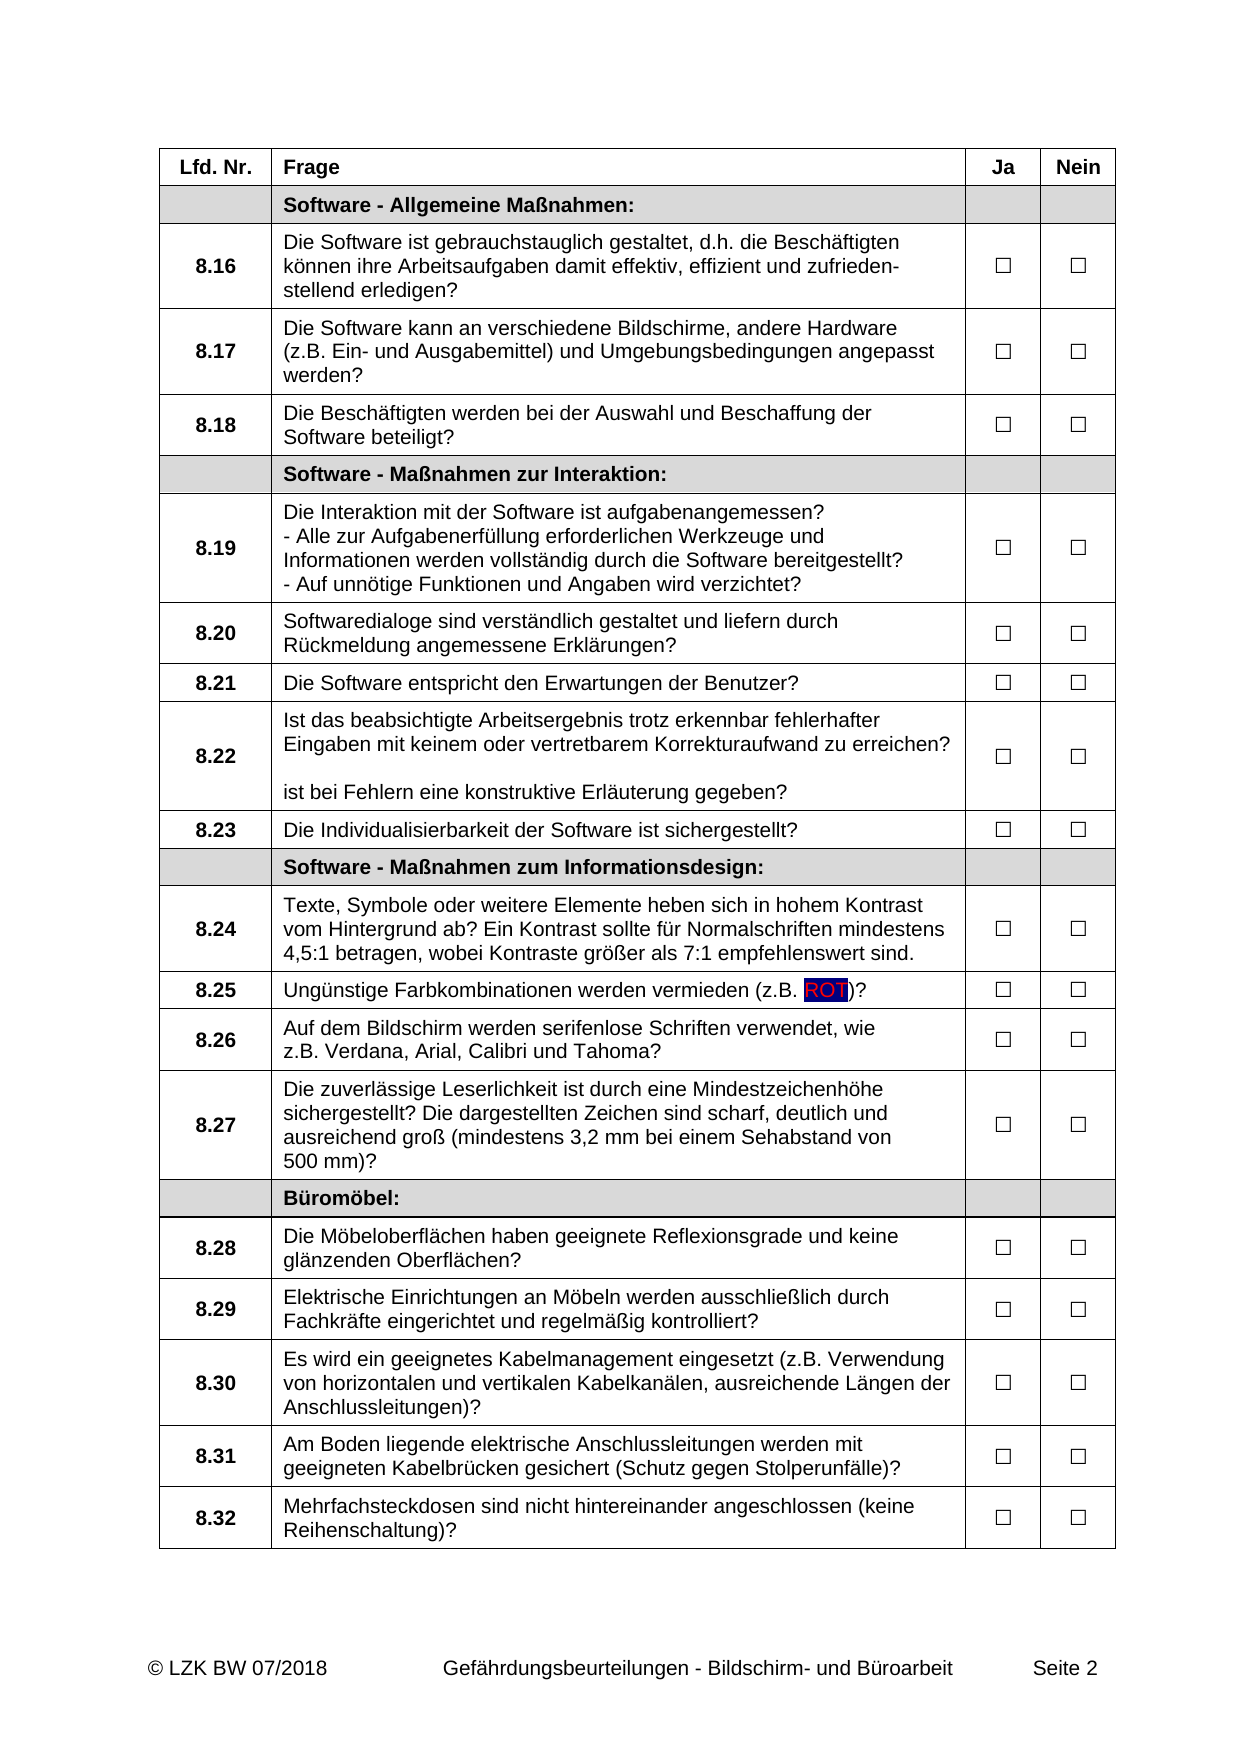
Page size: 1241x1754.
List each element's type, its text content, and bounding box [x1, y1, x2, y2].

table_cell 8.19 [160, 494, 271, 602]
table_cell [966, 849, 1040, 885]
table_cell 8.31 [160, 1426, 271, 1486]
table_header Lfd. Nr. [160, 149, 271, 185]
table_header Nein [1041, 149, 1115, 185]
table_cell 8.17 [160, 309, 271, 393]
table_cell Büromöbel: [272, 1180, 965, 1216]
table_cell Die zuverlässige Leserlichkeit ist durch eine Mindestzeichenhöhe sichergestellt? Die dargestellten Zeichen sind scharf, deutlich und ausreichend groß (mindestens 3,2 mm bei einem Sehabstand von 500 mm)? [272, 1071, 965, 1179]
table_cell Software - Maßnahmen zur Interaktion: [272, 456, 965, 492]
table_cell 8.27 [160, 1071, 271, 1179]
table_cell [966, 456, 1040, 492]
table_cell 8.29 [160, 1279, 271, 1339]
table_cell Die Beschäftigten werden bei der Auswahl und Beschaffung der Software beteiligt? [272, 395, 965, 455]
table_cell 8.30 [160, 1340, 271, 1425]
table_cell Die Software ist gebrauchstauglich gestaltet, d.h. die Beschäftigten können ihre Arbeitsaufgaben damit effektiv, effizient und zufrieden- stellend erledigen? [272, 224, 965, 308]
table_cell [1041, 186, 1115, 223]
table_cell 8.16 [160, 224, 271, 308]
table_cell Auf dem Bildschirm werden serifenlose Schriften verwendet, wie z.B. Verdana, Arial, Calibri und Tahoma? [272, 1009, 965, 1069]
table_cell 8.18 [160, 395, 271, 455]
table_cell Mehrfachsteckdosen sind nicht hintereinander angeschlossen (keine Reihenschaltung)? [272, 1487, 965, 1548]
table_cell Ungünstige Farbkombinationen werden vermieden (z.B. ROT)? [272, 972, 965, 1008]
table_cell Texte, Symbole oder weitere Elemente heben sich in hohem Kontrast vom Hintergrund ab? Ein Kontrast sollte für Normalschriften mindestens 4,5:1 betragen, wobei Kontraste größer als 7:1 empfehlenswert sind. [272, 886, 965, 971]
table_cell [966, 186, 1040, 223]
table_cell [1041, 849, 1115, 885]
table_header Ja [966, 149, 1040, 185]
table_cell 8.24 [160, 886, 271, 971]
table_cell [160, 456, 271, 492]
table_cell Die Möbeloberflächen haben geeignete Reflexionsgrade und keine glänzenden Oberflächen? [272, 1218, 965, 1278]
table_cell [1041, 1180, 1115, 1216]
table_cell 8.23 [160, 811, 271, 848]
table_cell Ist das beabsichtigte Arbeitsergebnis trotz erkennbar fehlerhafter Eingaben mit keinem oder vertretbarem Korrekturaufwand zu erreichen? ist bei Fehlern eine konstruktive Erläuterung gegeben? [272, 702, 965, 810]
table_cell Elektrische Einrichtungen an Möbeln werden ausschließlich durch Fachkräfte eingerichtet und regelmäßig kontrolliert? [272, 1279, 965, 1339]
table_cell Softwaredialoge sind verständlich gestaltet und liefern durch Rückmeldung angemessene Erklärungen? [272, 603, 965, 663]
table_cell Die Software kann an verschiedene Bildschirme, andere Hardware (z.B. Ein- und Ausgabemittel) und Umgebungsbedingungen angepasst werden? [272, 309, 965, 393]
table_cell [966, 1180, 1040, 1216]
table_cell Am Boden liegende elektrische Anschlussleitungen werden mit geeigneten Kabelbrücken gesichert (Schutz gegen Stolperunfälle)? [272, 1426, 965, 1486]
table_cell 8.25 [160, 972, 271, 1008]
table_header Frage [272, 149, 965, 185]
table_cell Software - Allgemeine Maßnahmen: [272, 186, 965, 223]
table_cell Es wird ein geeignetes Kabelmanagement eingesetzt (z.B. Verwendung von horizontalen und vertikalen Kabelkanälen, ausreichende Längen der Anschlussleitungen)? [272, 1340, 965, 1425]
table_cell 8.22 [160, 702, 271, 810]
table_cell 8.20 [160, 603, 271, 663]
table_cell [160, 849, 271, 885]
table_cell Die Software entspricht den Erwartungen der Benutzer? [272, 664, 965, 701]
table_cell 8.21 [160, 664, 271, 701]
table_cell 8.32 [160, 1487, 271, 1548]
table_cell [160, 186, 271, 223]
table_cell Die Individualisierbarkeit der Software ist sichergestellt? [272, 811, 965, 848]
table_cell Software - Maßnahmen zum Informationsdesign: [272, 849, 965, 885]
table_cell Die Interaktion mit der Software ist aufgabenangemessen? - Alle zur Aufgabenerfüllung erforderlichen Werkzeuge und Informationen werden vollständig durch die Software bereitgestellt? - Auf unnötige Funktionen und Angaben wird verzichtet? [272, 494, 965, 602]
table_cell [160, 1180, 271, 1216]
table_cell 8.26 [160, 1009, 271, 1069]
table_cell 8.28 [160, 1218, 271, 1278]
table_cell [1041, 456, 1115, 492]
